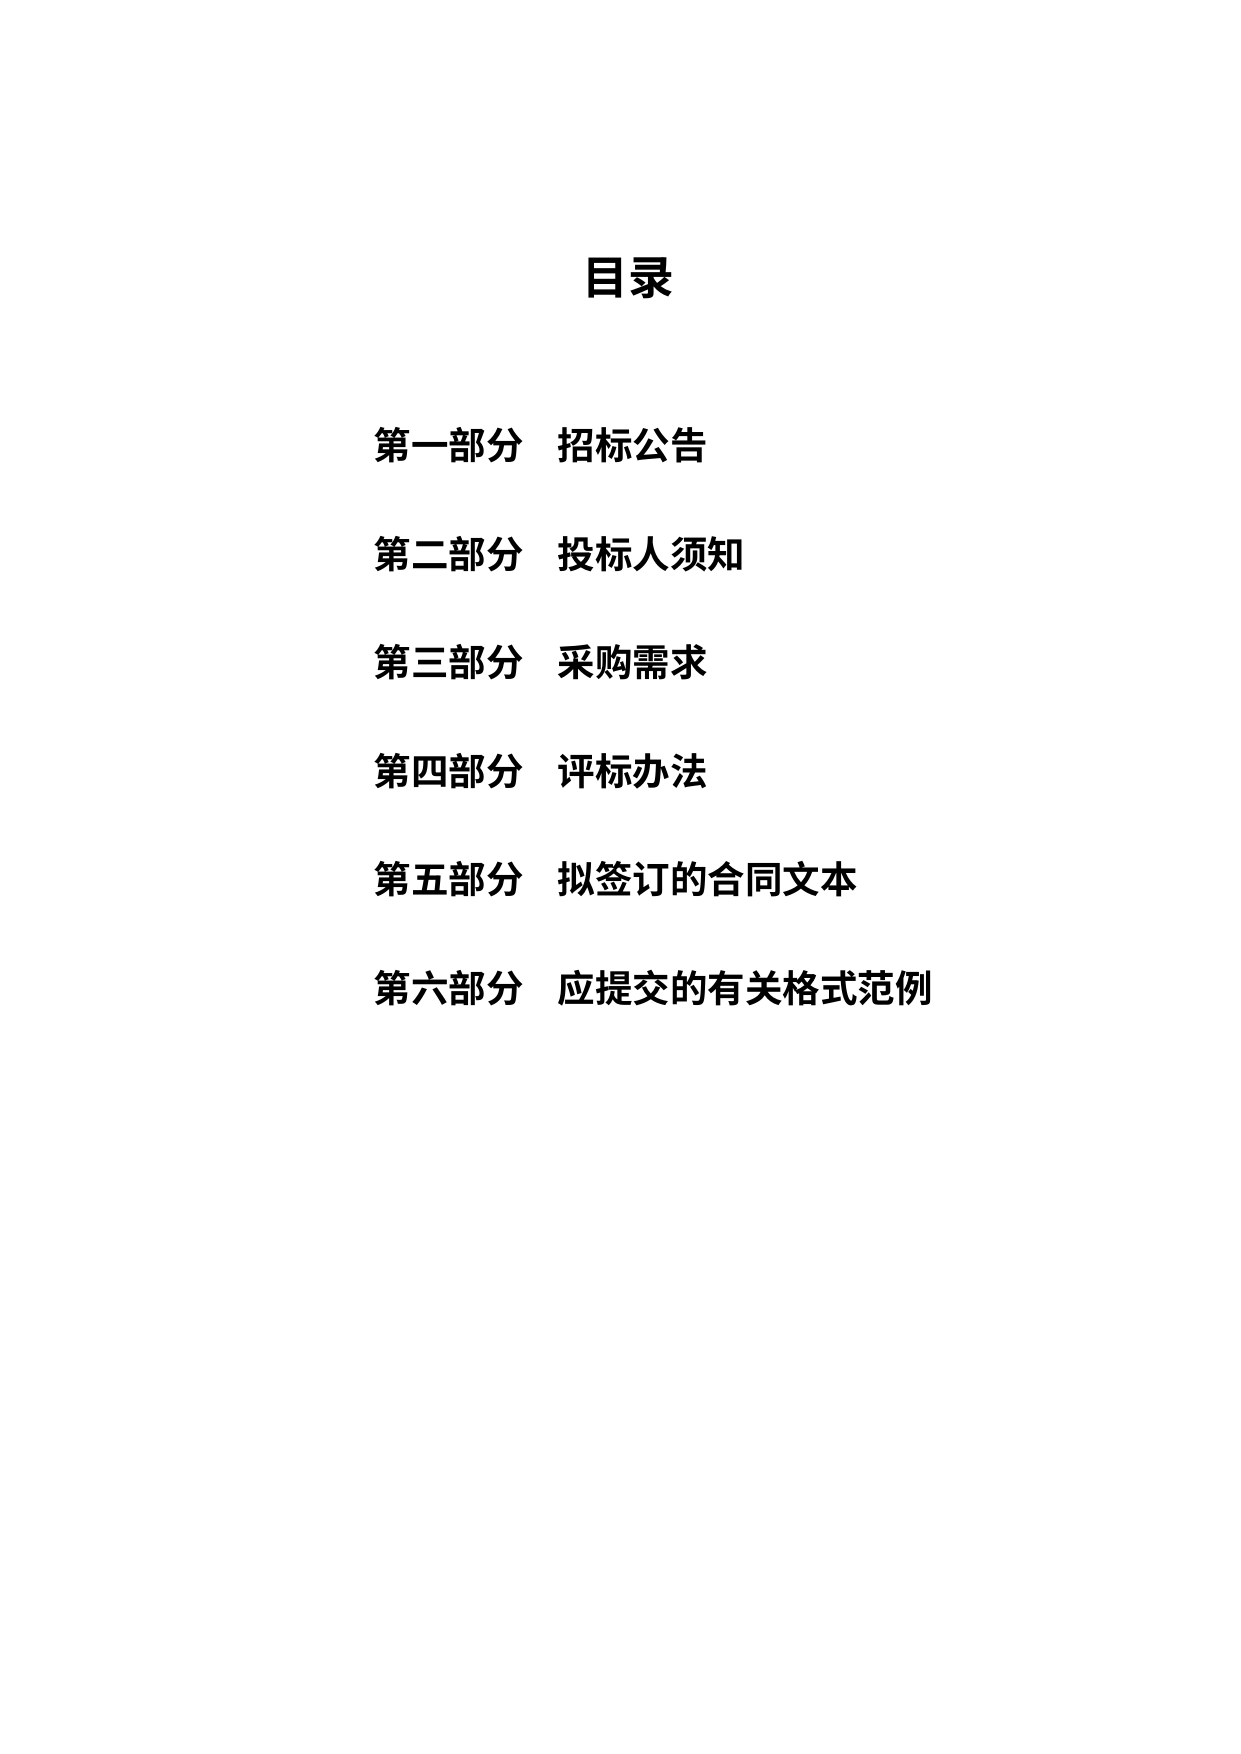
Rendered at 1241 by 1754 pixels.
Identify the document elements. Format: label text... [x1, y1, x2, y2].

text 第四部分 评标办法 [148, 742, 1109, 796]
text 第三部分 采购需求 [148, 633, 1109, 687]
text 第五部分 拟签订的合同文本 [148, 850, 1109, 904]
text 第二部分 投标人须知 [148, 525, 1109, 579]
text 第一部分 招标公告 [148, 416, 1109, 470]
text 第六部分 应提交的有关格式范例 [148, 959, 1109, 1013]
text 目录 [148, 242, 1109, 308]
